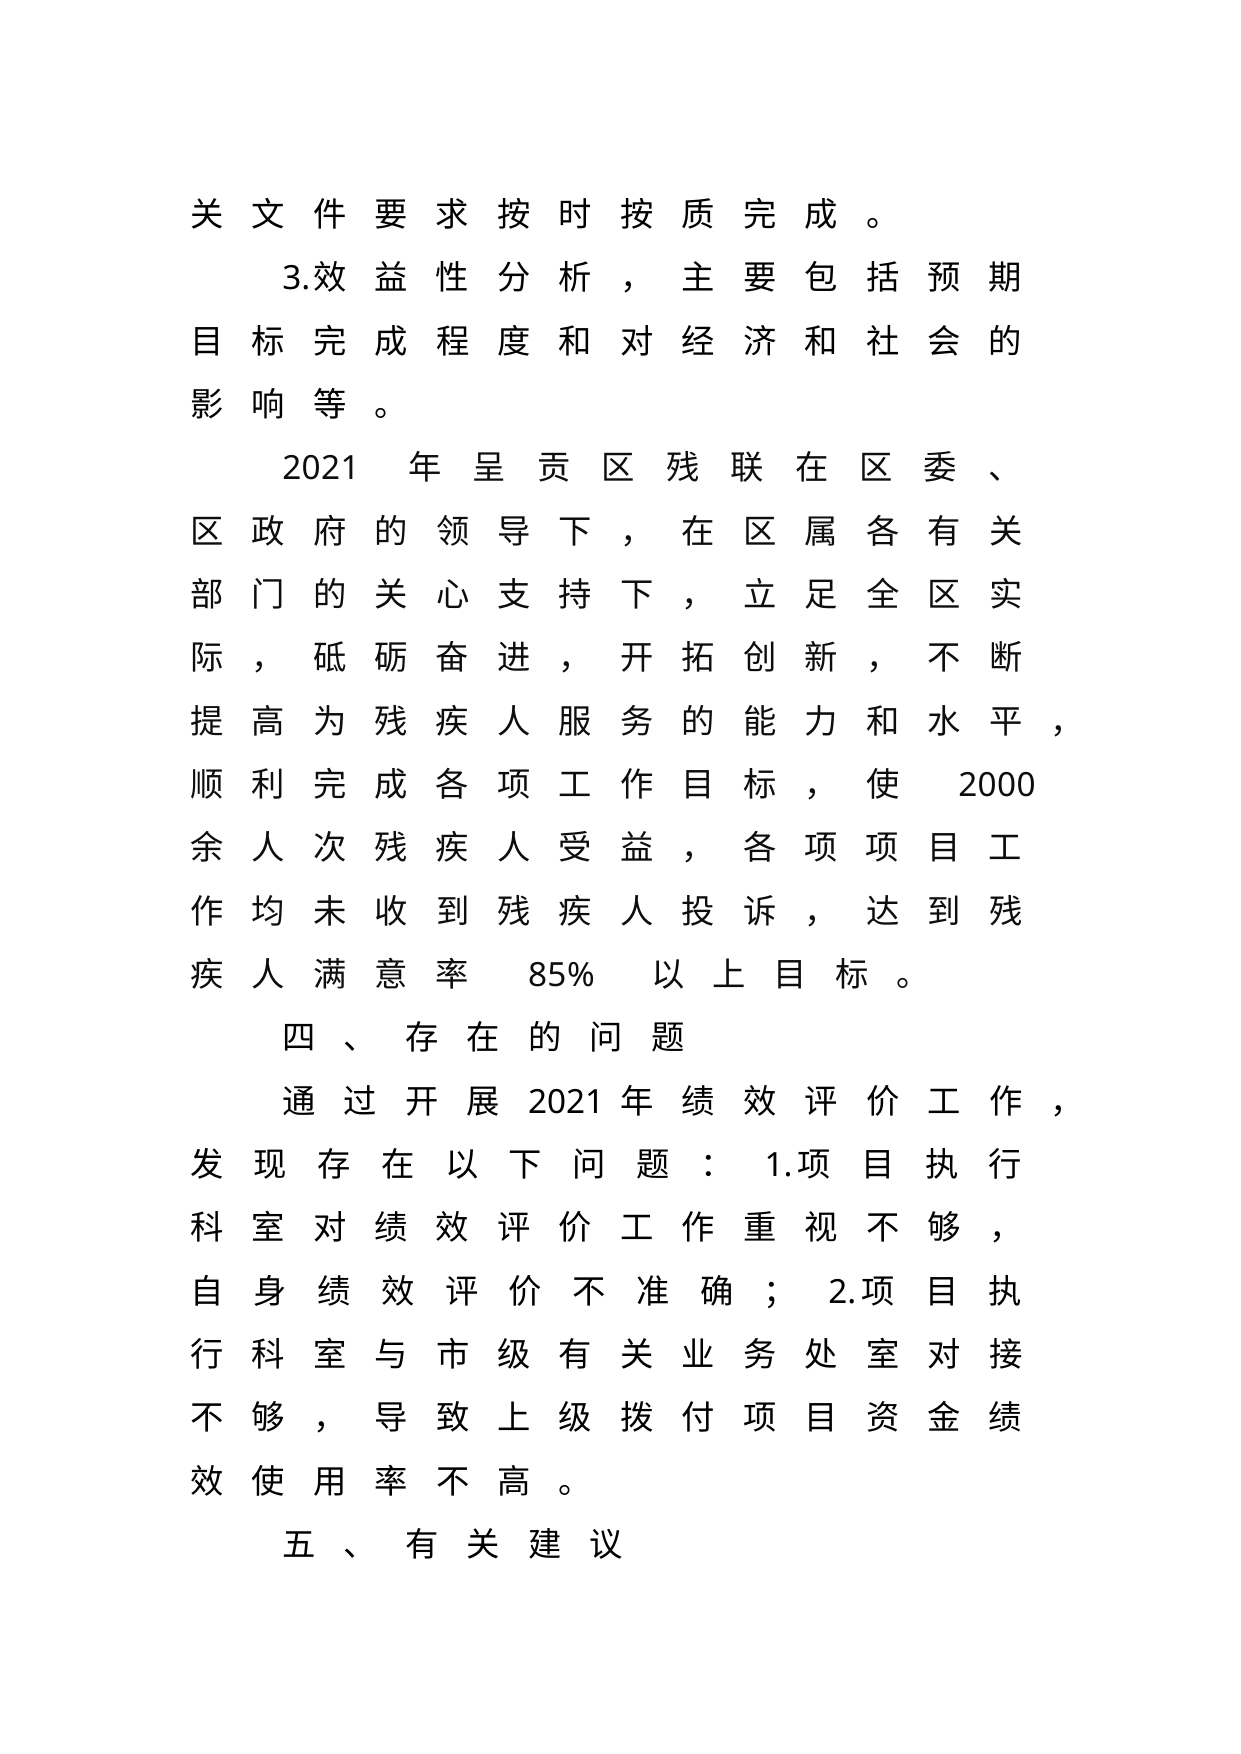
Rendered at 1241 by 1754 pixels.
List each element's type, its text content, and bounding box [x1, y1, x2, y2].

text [190, 180, 1050, 244]
text 通过开展2021年绩效评价工作，发现存在以下问题：1.项目执行科室对绩效评价工作重视不够，自身绩效评价不准确；2.项目执行科室与市级有关业务处室对接不够，导致上级拨付项目资金绩效使用率不高。 [190, 1067, 1050, 1510]
list 有关建议 [190, 1510, 1050, 1574]
text 2021年呈贡区残联在区委、区政府的领导下，在区属各有关部门的关心支持下，立足全区实际，砥砺奋进，开拓创新，不断提高为残疾人服务的能力和水平，顺利完成各项工作目标，使2000余人次残疾人受益，各项项目工作均未收到残疾人投诉，达到残疾人满意率85%以上目标。 [190, 434, 1050, 1004]
text 3.效益性分析，主要包括预期目标完成程度和对经济和社会的影响等。 [190, 244, 1050, 434]
text 四、存在的问题 [190, 1004, 1050, 1067]
